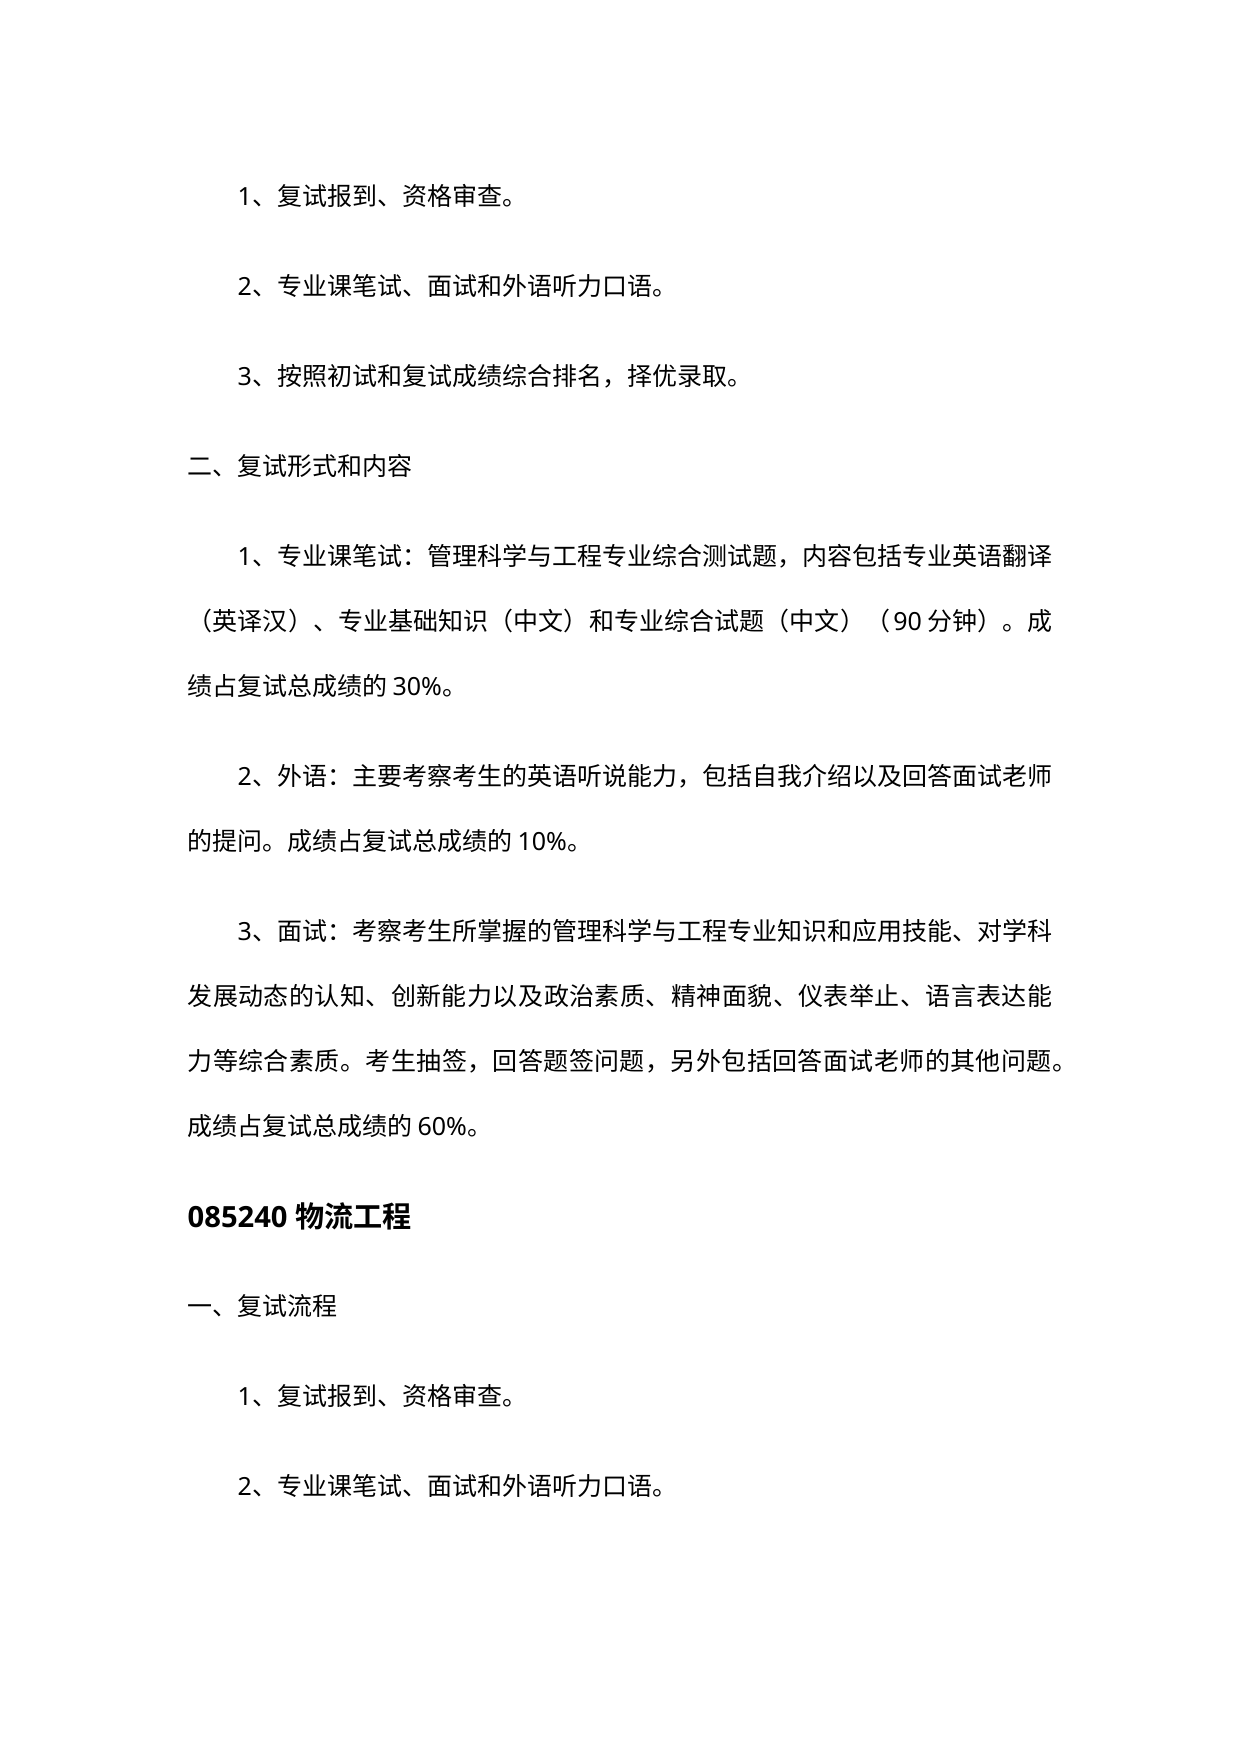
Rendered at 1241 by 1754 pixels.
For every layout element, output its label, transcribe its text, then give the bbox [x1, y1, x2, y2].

text 二、复试形式和内容 [187, 432, 1053, 497]
text 2、专业课笔试、面试和外语听力口语。 [187, 252, 1053, 317]
text 2、专业课笔试、面试和外语听力口语。 [187, 1452, 1053, 1517]
text 2、外语：主要考察考生的英语听说能力，包括自我介绍以及回答面试老师的提问。成绩占复试总成绩的10%。 [187, 742, 1053, 872]
text 一、复试流程 [187, 1272, 1053, 1337]
text 3、面试：考察考生所掌握的管理科学与工程专业知识和应用技能、对学科发展动态的认知、创新能力以及政治素质、精神面貌、仪表举止、语言表达能力等综合素质。考生抽签，回答题签问题，另外包括回答面试老师的其他问题。成绩占复试总成绩的60%。 [187, 897, 1053, 1157]
text 1、专业课笔试：管理科学与工程专业综合测试题，内容包括专业英语翻译（英译汉）、专业基础知识（中文）和专业综合试题（中文）（90分钟）。成绩占复试总成绩的30%。 [187, 522, 1053, 717]
text 3、按照初试和复试成绩综合排名，择优录取。 [187, 342, 1053, 407]
text 085240 物流工程 [187, 1182, 1053, 1247]
text 1、复试报到、资格审查。 [187, 1362, 1053, 1427]
text 1、复试报到、资格审查。 [187, 162, 1053, 227]
